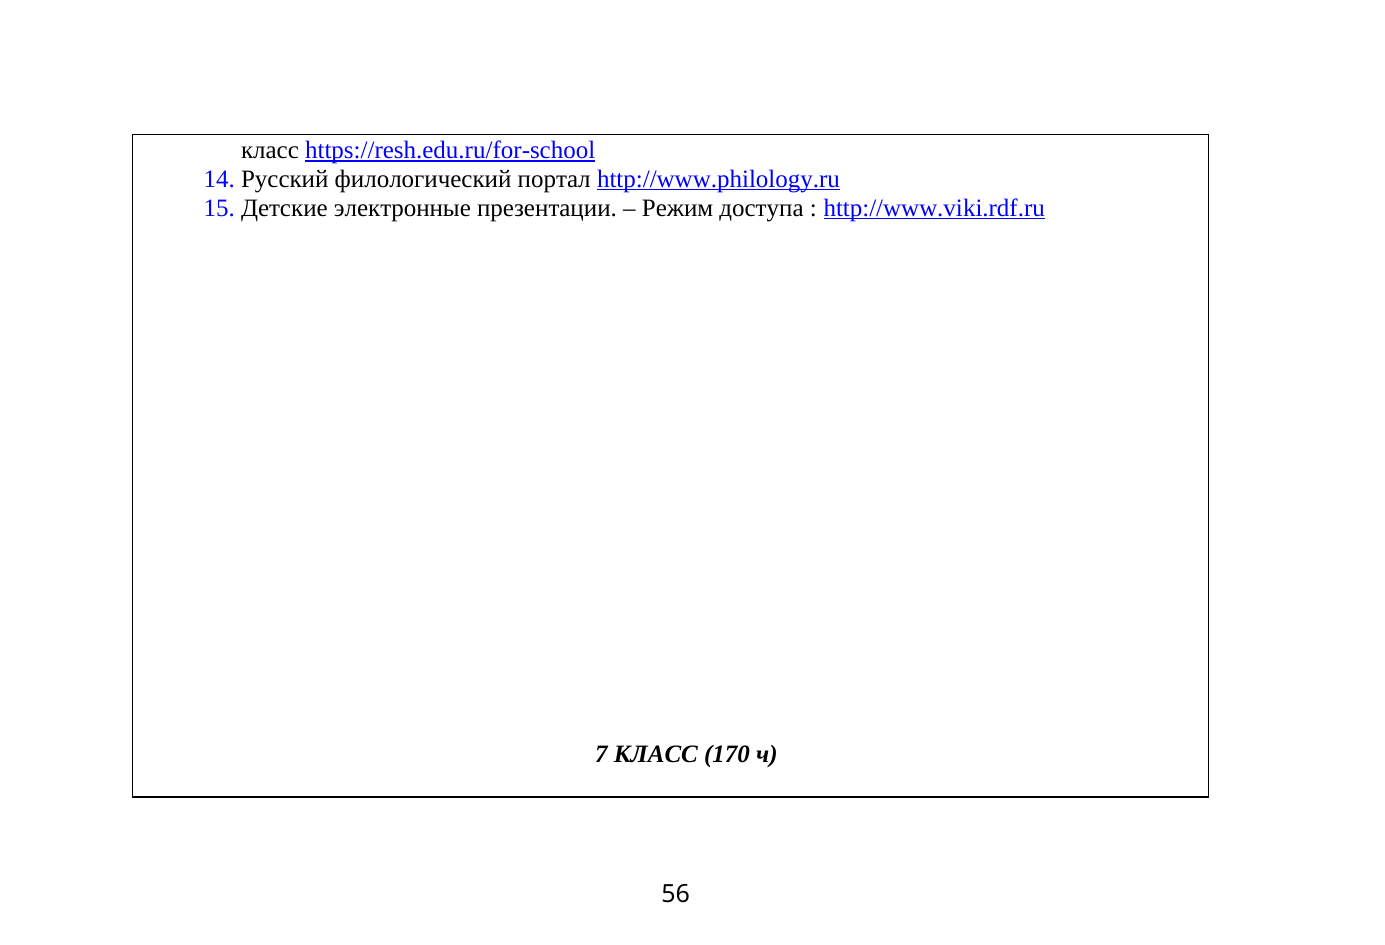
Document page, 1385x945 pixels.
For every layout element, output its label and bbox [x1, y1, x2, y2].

table_cell [133, 135, 1208, 796]
